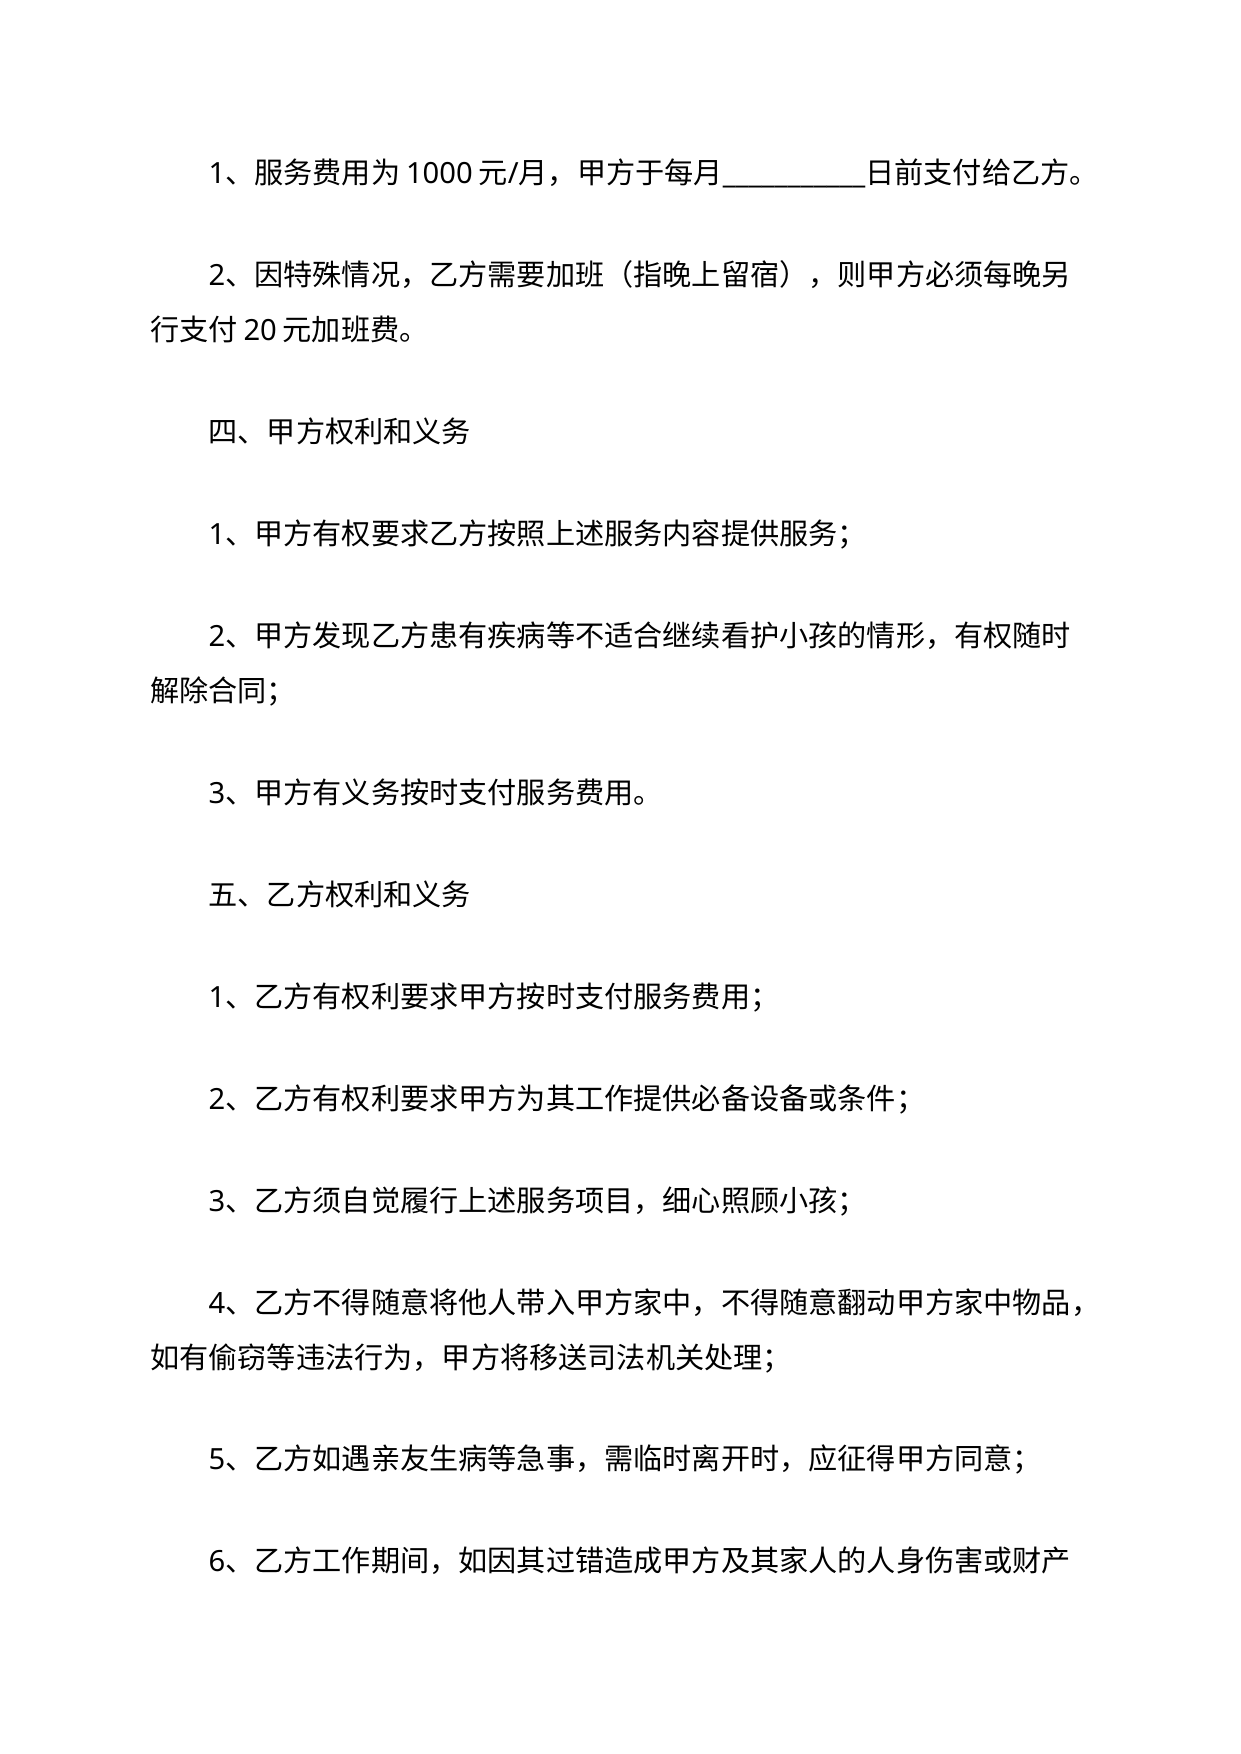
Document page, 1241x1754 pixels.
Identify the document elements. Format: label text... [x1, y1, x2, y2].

text 3、甲方有义务按时支付服务费用。 [150, 769, 1090, 812]
text 2、因特殊情况，乙方需要加班（指晚上留宿），则甲方必须每晚另行支付20元加班费。 [150, 252, 1090, 349]
text 5、乙方如遇亲友生病等急事，需临时离开时，应征得甲方同意； [150, 1436, 1090, 1478]
text 4、乙方不得随意将他人带入甲方家中，不得随意翻动甲方家中物品，如有偷窃等违法行为，甲方将移送司法机关处理； [150, 1279, 1090, 1376]
text 1、乙方有权利要求甲方按时支付服务费用； [150, 973, 1090, 1016]
text 2、甲方发现乙方患有疾病等不适合继续看护小孩的情形，有权随时解除合同； [150, 613, 1090, 710]
text 五、乙方权利和义务 [150, 871, 1090, 914]
text 四、甲方权利和义务 [150, 409, 1090, 451]
text 2、乙方有权利要求甲方为其工作提供必备设备或条件； [150, 1075, 1090, 1118]
text 1、服务费用为1000元/月，甲方于每月___________日前支付给乙方。 [150, 150, 1090, 192]
text 3、乙方须自觉履行上述服务项目，细心照顾小孩； [150, 1177, 1090, 1219]
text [150, 1538, 1090, 1580]
text 1、甲方有权要求乙方按照上述服务内容提供服务； [150, 511, 1090, 553]
